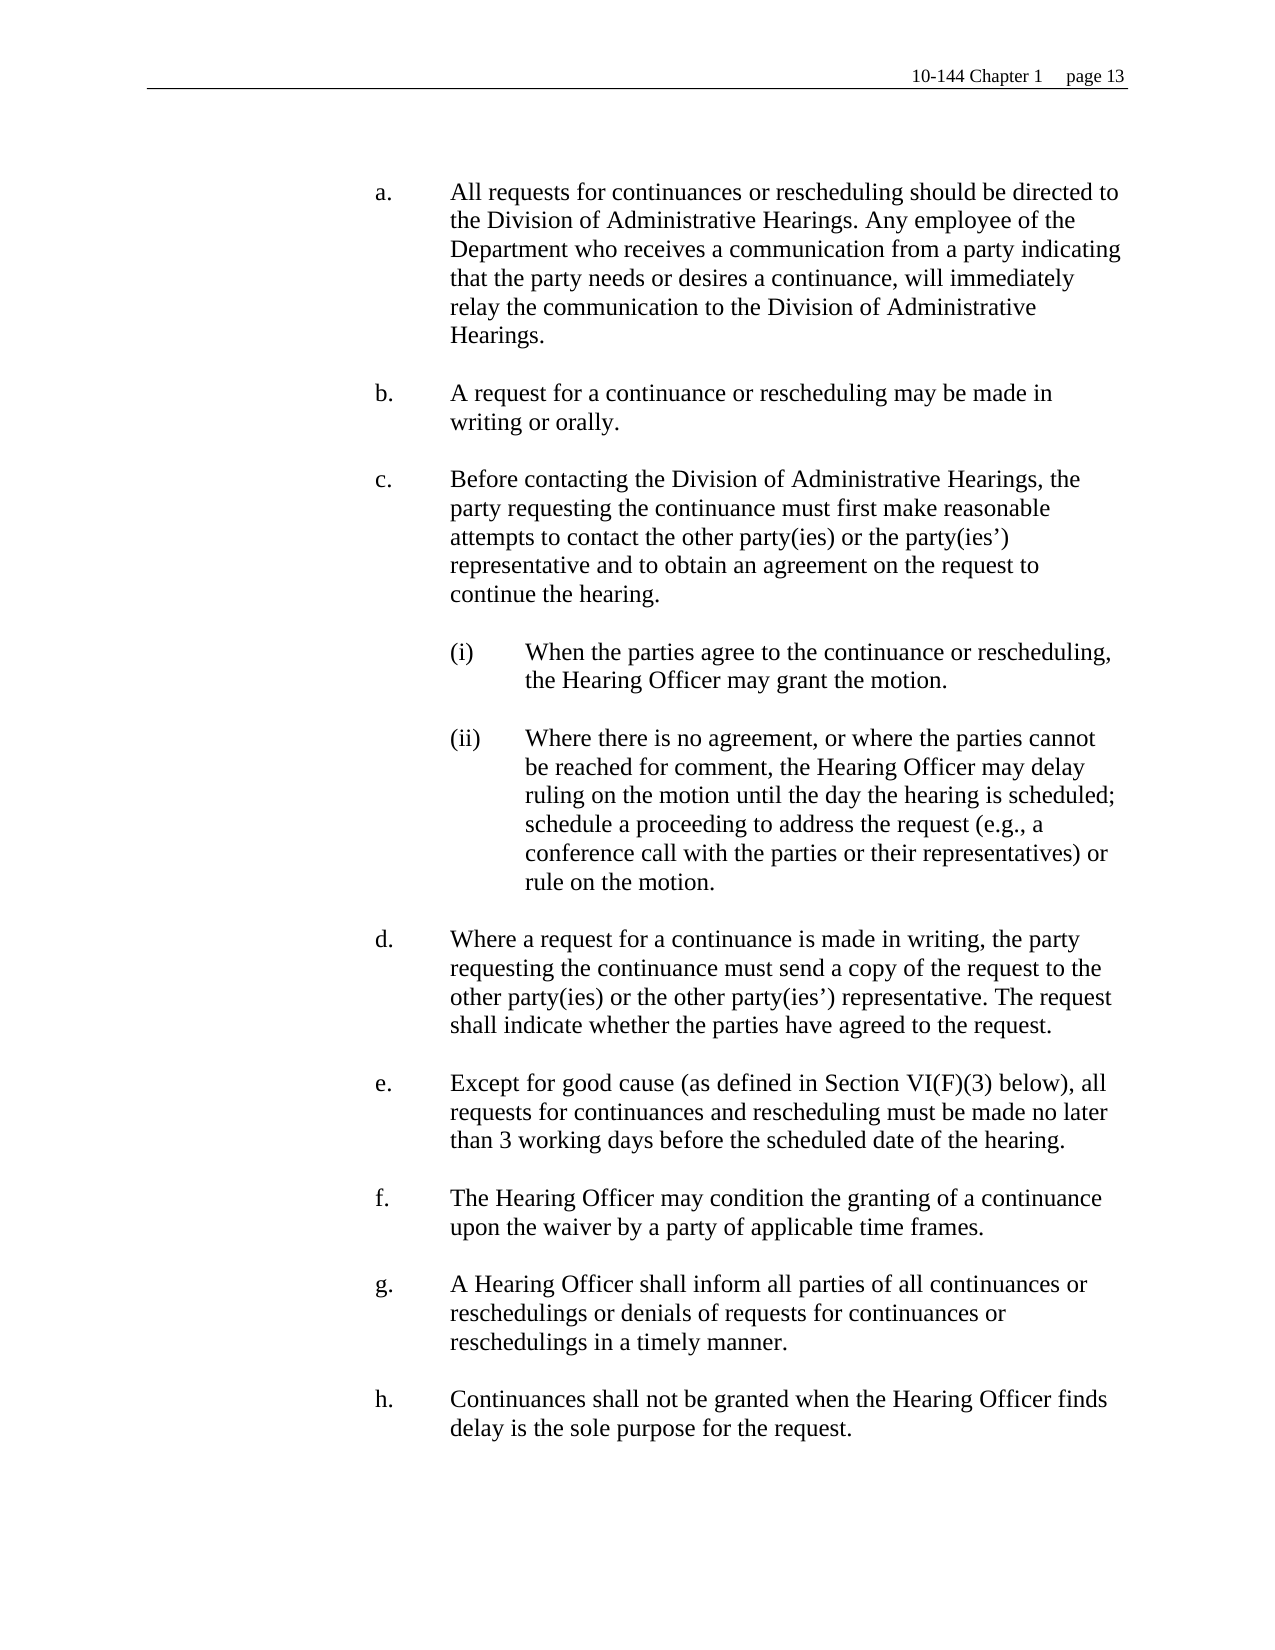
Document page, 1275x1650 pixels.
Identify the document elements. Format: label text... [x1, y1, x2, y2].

list When the parties agree to the continuance or rescheduling, the Hearing Officer may grant the motion. [450, 637, 1112, 694]
list Before contacting the Division of Administrative Hearings, the party requesting the continuance must first make reasonable attempts to contact the other party(ies) or the party(ies’) representative and to obtain an agreement on the request to continue the hearing. [375, 464, 1081, 608]
list A request for a continuance or rescheduling may be made in writing or orally. [375, 378, 1052, 435]
list Continuances shall not be granted when the Hearing Officer finds delay is the sole purpose for the request. [375, 1384, 1107, 1442]
list The Hearing Officer may condition the granting of a continuance upon the waiver by a party of applicable time frames. [375, 1183, 1102, 1241]
list Where there is no agreement, or where the parties cannot be reached for comment, the Hearing Officer may delay ruling on the motion until the day the hearing is scheduled; schedule a proceeding to address the request (e.g., a conference call with the parties or their representatives) or rule on the motion. [450, 723, 1115, 895]
list Where a request for a continuance is made in writing, the party requesting the continuance must send a copy of the request to the other party(ies) or the other party(ies’) representative. The request shall indicate whether the parties have agreed to the request. [375, 924, 1112, 1039]
list A Hearing Officer shall inform all parties of all continuances or reschedulings or denials of requests for continuances or reschedulings in a timely manner. [375, 1269, 1088, 1356]
list Except for good cause (as defined in Section VI(F)(3) below), all requests for continuances and rescheduling must be made no later than 3 working days before the scheduled date of the hearing. [375, 1068, 1108, 1154]
list All requests for continuances or rescheduling should be directed to the Division of Administrative Hearings. Any employee of the Department who receives a communication from a party indicating that the party needs or desires a continuance, will immediately relay the communication to the Division of Administrative Hearings. [375, 177, 1121, 349]
